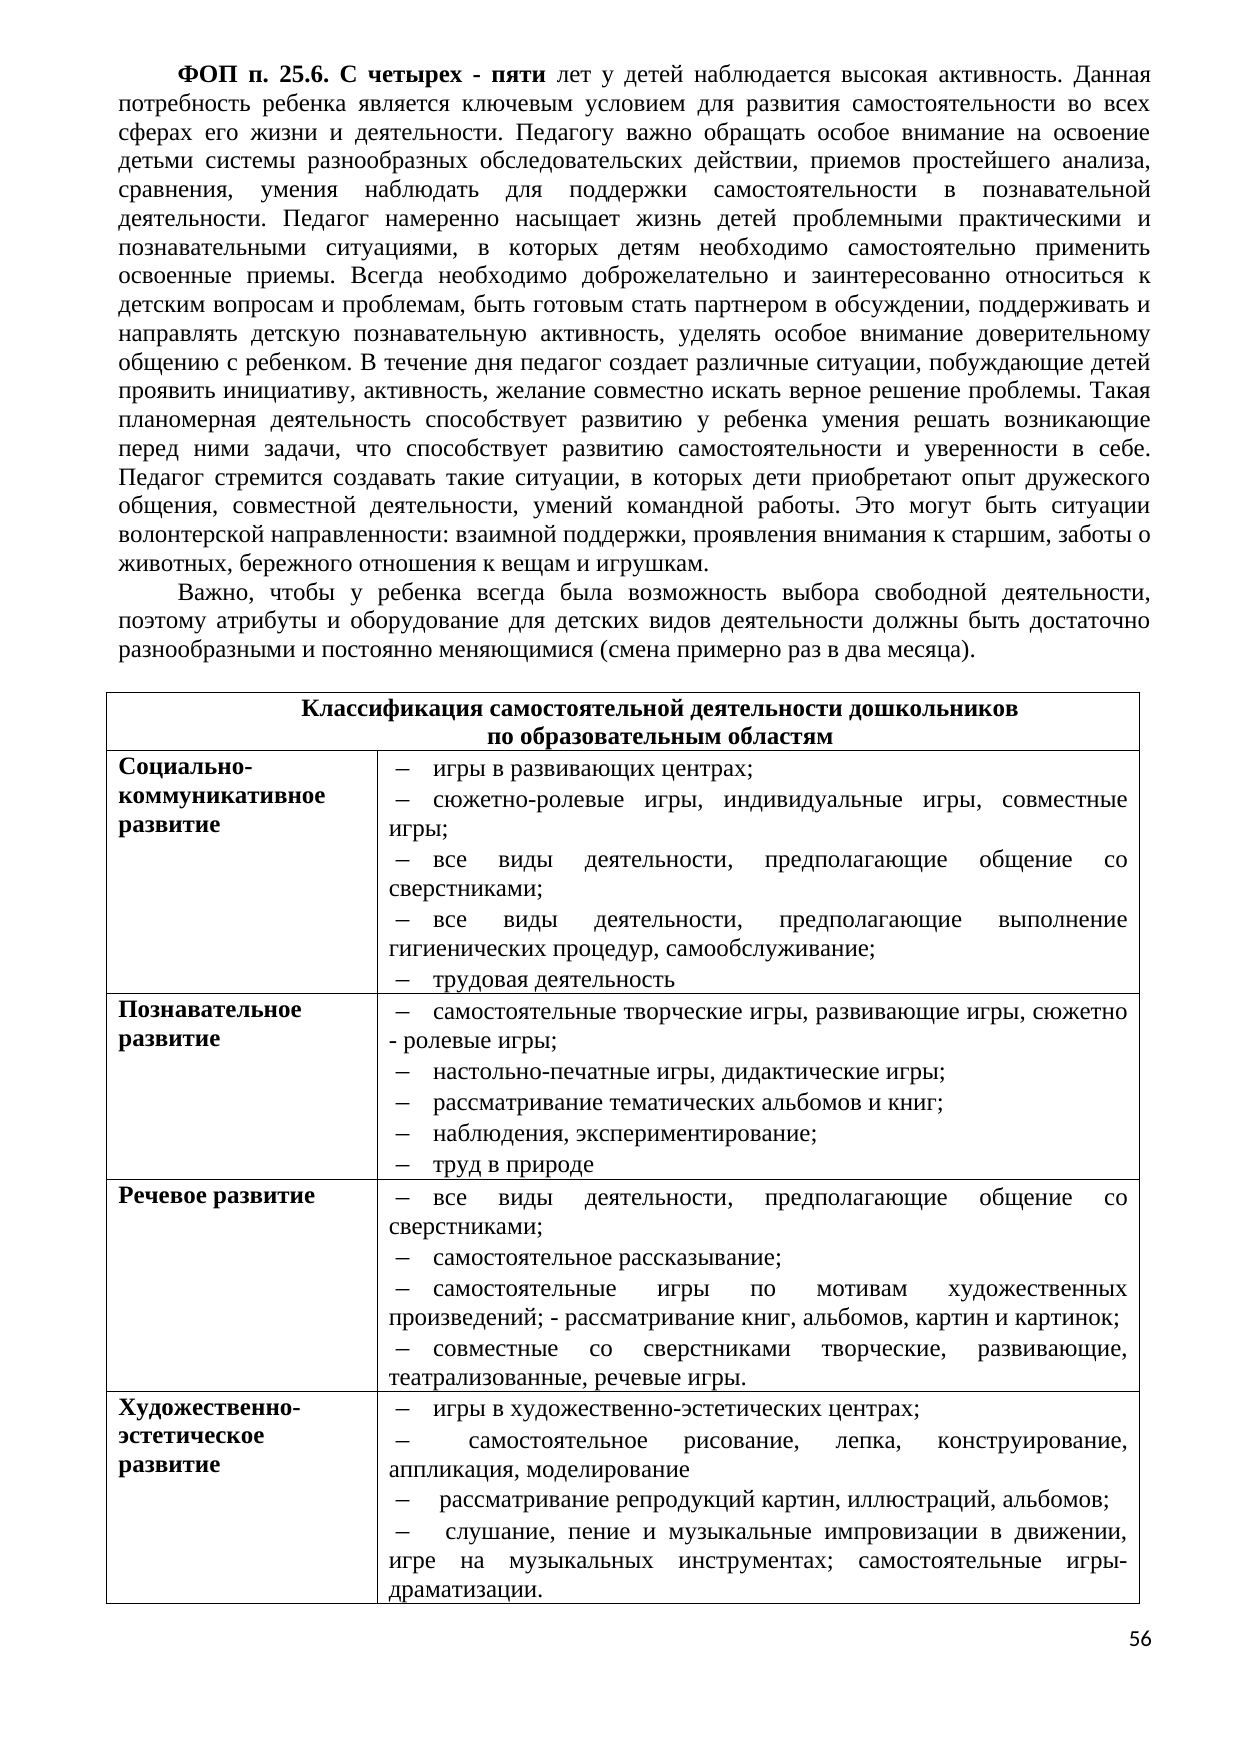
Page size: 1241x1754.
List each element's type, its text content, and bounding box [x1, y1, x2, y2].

table_cell игры в художественно-эстетических центрах; самостоятельное рисование, лепка, конструирование, аппликация, моделирование рассматривание репродукций картин, иллюстраций, альбомов; слушание, пение и музыкальные импровизации в движении, игре на музыкальных инструментах; самостоятельные игры-драматизации. [378, 1392, 1139, 1602]
table_cell Художественно-эстетическое развитие [107, 1392, 377, 1602]
table_cell все виды деятельности, предполагающие общение со сверстниками; самостоятельное рассказывание; самостоятельные игры по мотивам художественных произведений; - рассматривание книг, альбомов, картин и картинок; совместные со сверстниками творческие, развивающие, театрализованные, речевые игры. [378, 1180, 1139, 1391]
table_header Классификация самостоятельной деятельности дошкольников по образовательным областям [107, 693, 1139, 750]
table_cell Социально-коммуникативное развитие [107, 751, 377, 993]
table_cell Познавательное развитие [107, 994, 377, 1179]
text ФОП п. 25.6. С четырех - пяти лет у детей наблюдается высокая активность. Данная потребность ребенка является ключевым условием для развития самостоятельности во всех сферах его жизни и деятельности. Педагогу важно обращать особое внимание на освоение детьми системы разнообразных обследовательских действии, приемов простейшего анализа, сравнения, умения наблюдать для поддержки самостоятельности в познавательной деятельности. Педагог намеренно насыщает жизнь детей проблемными практическими и познавательными ситуациями, в которых детям необходимо самостоятельно применить освоенные приемы. Всегда необходимо доброжелательно и заинтересованно относиться к детским вопросам и проблемам, быть готовым стать партнером в обсуждении, поддерживать и направлять детскую познавательную активность, уделять особое внимание доверительному общению с ребенком. В течение дня педагог создает различные ситуации, побуждающие детей проявить инициативу, активность, желание совместно искать верное решение проблемы. Такая планомерная деятельность способствует развитию у ребенка умения решать возникающие перед ними задачи, что способствует развитию самостоятельности и уверенности в себе. Педагог стремится создавать такие ситуации, в которых дети приобретают опыт дружеского общения, совместной деятельности, умений командной работы. Это могут быть ситуации волонтерской направленности: взаимной поддержки, проявления внимания к старшим, заботы о животных, бережного отношения к вещам и игрушкам. [118, 59, 1152, 577]
table_cell самостоятельные творческие игры, развивающие игры, сюжетно - ролевые игры; настольно-печатные игры, дидактические игры; рассматривание тематических альбомов и книг; наблюдения, экспериментирование; труд в природе [378, 994, 1139, 1179]
table_cell Речевое развитие [107, 1180, 377, 1391]
text Важно, чтобы у ребенка всегда была возможность выбора свободной деятельности, поэтому атрибуты и оборудование для детских видов деятельности должны быть достаточно разнообразными и постоянно меняющимися (смена примерно раз в два месяца). [118, 577, 1152, 663]
table_cell игры в развивающих центрах; сюжетно-ролевые игры, индивидуальные игры, совместные игры; все виды деятельности, предполагающие общение со сверстниками; все виды деятельности, предполагающие выполнение гигиенических процедур, самообслуживание; трудовая деятельность [378, 751, 1139, 993]
